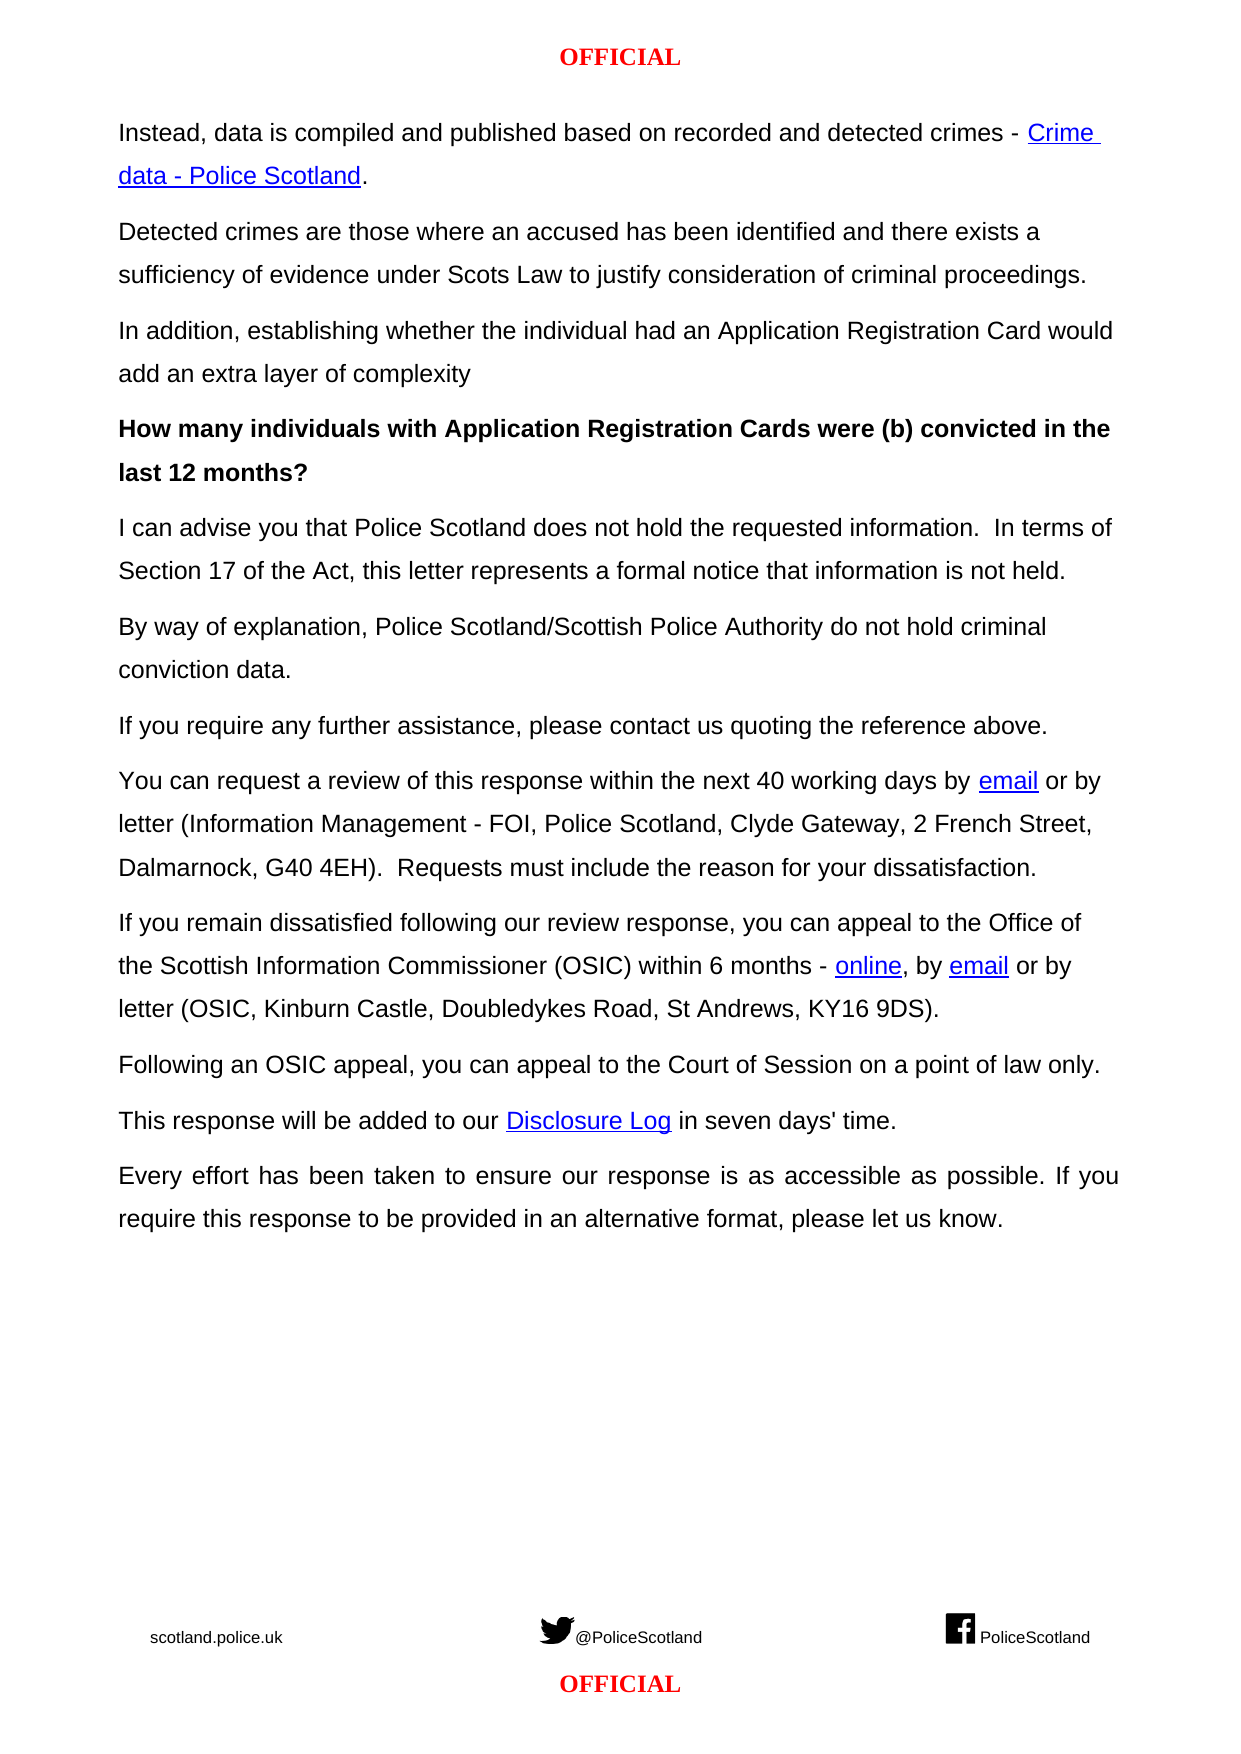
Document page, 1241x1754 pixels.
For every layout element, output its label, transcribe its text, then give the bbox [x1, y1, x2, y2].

text If you require any further assistance, please contact us quoting the reference above. [118, 711, 1122, 739]
picture [538, 1617, 575, 1644]
text Following an OSIC appeal, you can appeal to the Court of Session on a point of law only. [118, 1050, 1122, 1079]
text In addition, establishing whether the individual had an Application Registration Card would add an extra layer of complexity [118, 316, 1122, 387]
text Detected crimes are those where an accused has been identified and there exists a sufficiency of evidence under Scots Law to justify consideration of criminal proceedings. [118, 217, 1122, 289]
picture [945, 1613, 976, 1644]
text Every effort has been taken to ensure our response is as accessible as possible. If you require this response to be provided in an alternative format, please let us know. [118, 1161, 1122, 1233]
text I can advise you that Police Scotland does not hold the requested information. In terms of Section 17 of the Act, this letter represents a formal notice that information is not held. [118, 513, 1122, 585]
text If you remain dissatisfied following our review response, you can appeal to the Office of the Scottish Information Commissioner (OSIC) within 6 months - online, by email or by letter (OSIC, Kinburn Castle, Doubledykes Road, St Andrews, KY16 9DS). [118, 908, 1122, 1023]
text This response will be added to our Disclosure Log in seven days' time. [118, 1106, 1122, 1134]
text How many individuals with Application Registration Cards were (b) convicted in the last 12 months? [118, 414, 1122, 486]
text Instead, data is compiled and published based on recorded and detected crimes - Crime data - Police Scotland. [118, 118, 1122, 190]
text By way of explanation, Police Scotland/Scottish Police Authority do not hold criminal conviction data. [118, 612, 1122, 684]
text You can request a review of this response within the next 40 working days by email or by letter (Information Management - FOI, Police Scotland, Clyde Gateway, 2 French Street, Dalmarnock, G40 4EH). Requests must include the reason for your dissatisfaction. [118, 766, 1122, 881]
